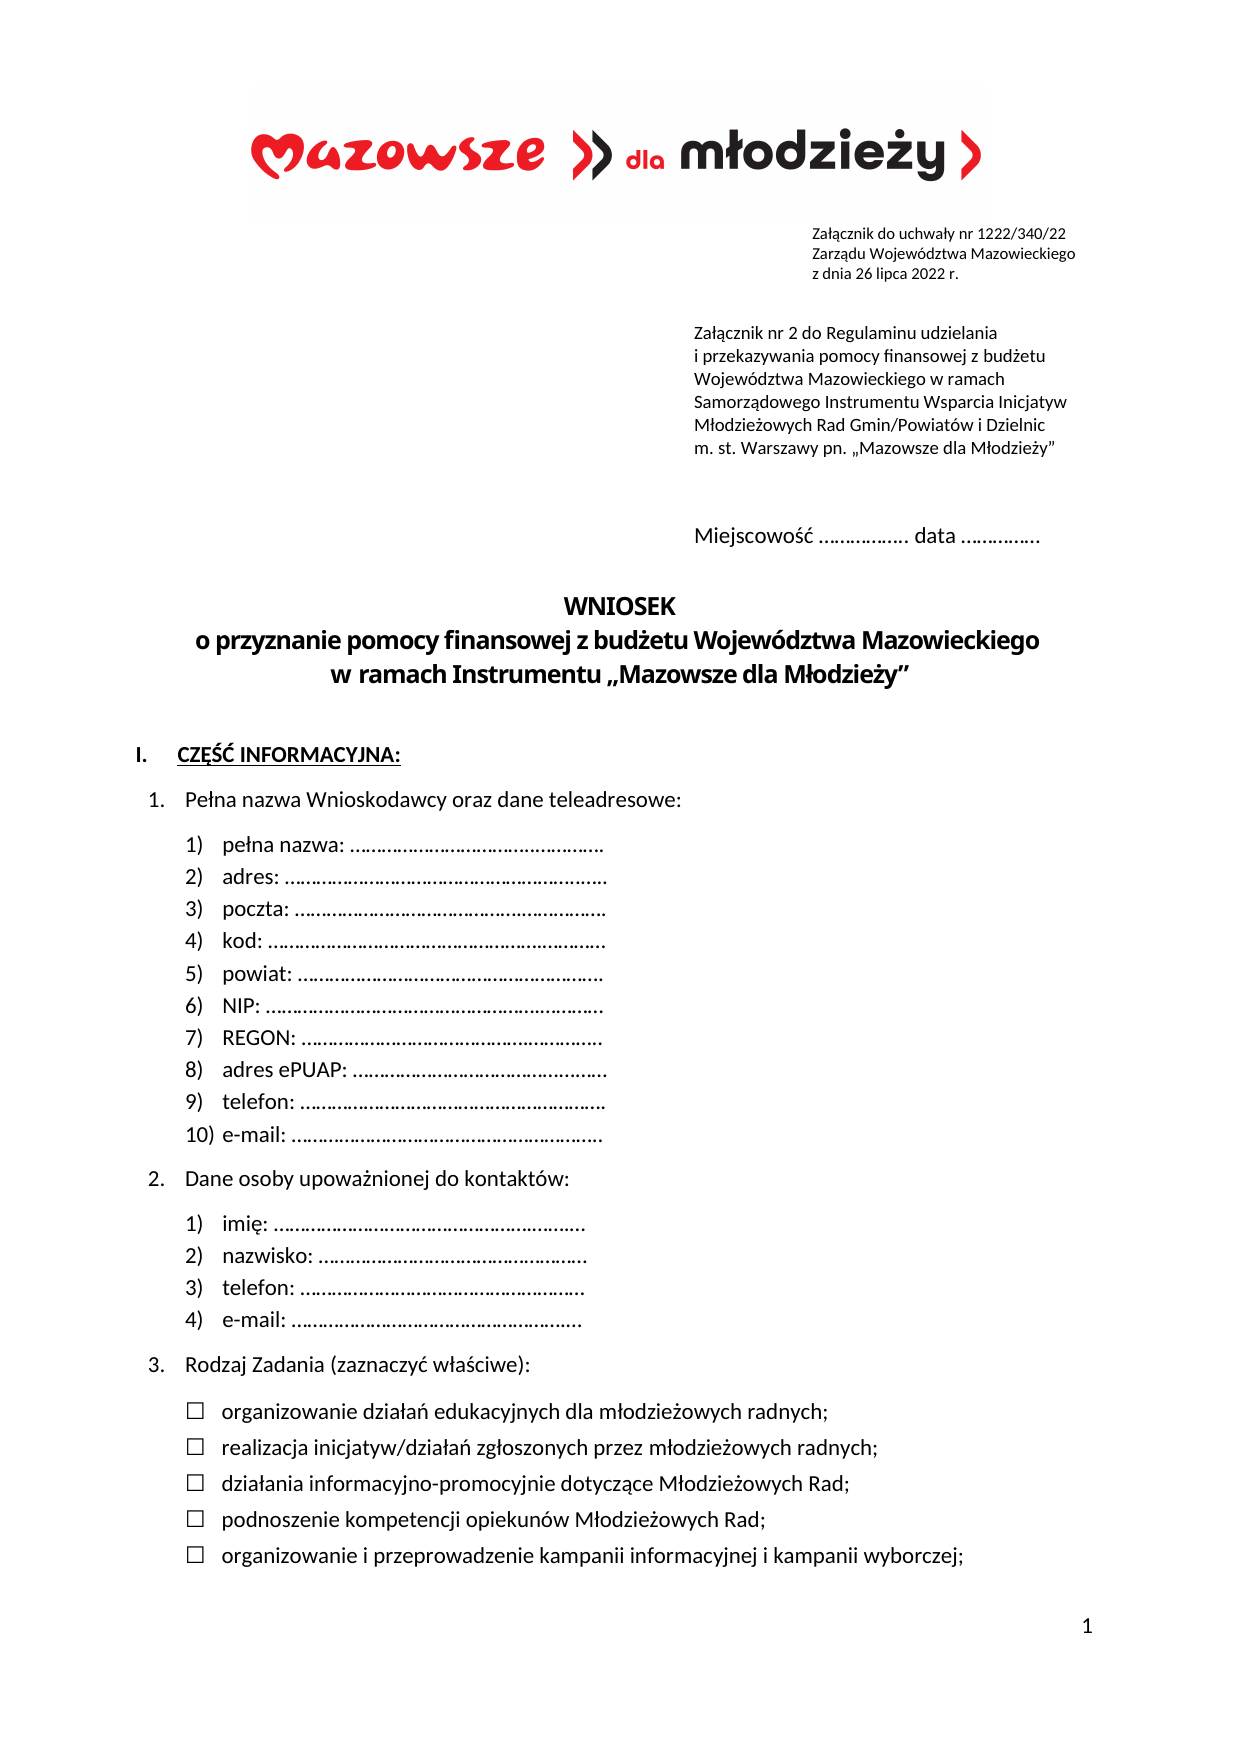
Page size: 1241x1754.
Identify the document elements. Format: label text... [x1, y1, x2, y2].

list adres: ………………………………………………..….. [185, 862, 1093, 890]
list ☐ organizowanie działań edukacyjnych dla młodzieżowych radnych; [185, 1395, 1093, 1426]
list pełna nazwa: ……………………………..…………. [185, 830, 1093, 858]
list poczta: …………………………………….……………. [185, 894, 1093, 922]
list e-mail: ………………………………………………….. [185, 1120, 1093, 1148]
list powiat: …………………………………………………. [185, 959, 1093, 987]
list ☐ działania informacyjno-promocyjnie dotyczące Młodzieżowych Rad; [185, 1467, 1093, 1498]
list kod: …………………………………………….………… [185, 927, 1093, 954]
list CZĘŚĆ INFORMACYJNA: [148, 741, 1093, 769]
title o przyznanie pomocy finansowej z budżetu Województwa Mazowieckiego w ramach Instrumentu „Mazowsze dla Młodzieży” [148, 622, 1093, 691]
text z dnia 26 lipca 2022 r. [812, 264, 1093, 284]
list e-mail: …………………………………………….… [185, 1306, 1093, 1334]
text Miejscowość …………….. data …………… [443, 521, 1093, 549]
text Załącznik nr 2 do Regulaminu udzielania i przekazywania pomocy finansowej z budżetu Województwa Mazowieckiego w ramach Samorządowego Instrumentu Wsparcia Inicjatyw Młodzieżowych Rad Gmin/Powiatów i Dzielnic m. st. Warszawy pn. „Mazowsze dla Młodzieży” [694, 321, 1093, 459]
list REGON: …………………………………….………….. [185, 1023, 1093, 1051]
list telefon: …………………………………………………. [185, 1087, 1093, 1116]
list telefon: ……………………………………………… [185, 1273, 1093, 1301]
text Załącznik do uchwały nr 1222/340/22 [812, 223, 1093, 243]
list Rodzaj Zadania (zaznaczyć właściwe): [148, 1350, 1093, 1378]
list nazwisko: …………………………………………… [185, 1241, 1093, 1269]
picture [248, 86, 992, 223]
list Pełna nazwa Wnioskodawcy oraz dane teleadresowe: [148, 785, 1093, 813]
list adres ePUAP: …………………………………...…… [185, 1055, 1093, 1083]
list ☐ organizowanie i przeprowadzenie kampanii informacyjnej i kampanii wyborczej; [185, 1539, 1093, 1570]
list Dane osoby upoważnionej do kontaktów: [148, 1164, 1093, 1192]
list ☐ podnoszenie kompetencji opiekunów Młodzieżowych Rad; [185, 1503, 1093, 1534]
title WNIOSEK [148, 588, 1093, 622]
list ☐ realizacja inicjatyw/działań zgłoszonych przez młodzieżowych radnych; [185, 1431, 1093, 1462]
list imię: ………………………………………….…….… [185, 1209, 1093, 1237]
list NIP: …………………………………………….………… [185, 991, 1093, 1019]
text Zarządu Województwa Mazowieckiego [812, 243, 1093, 264]
